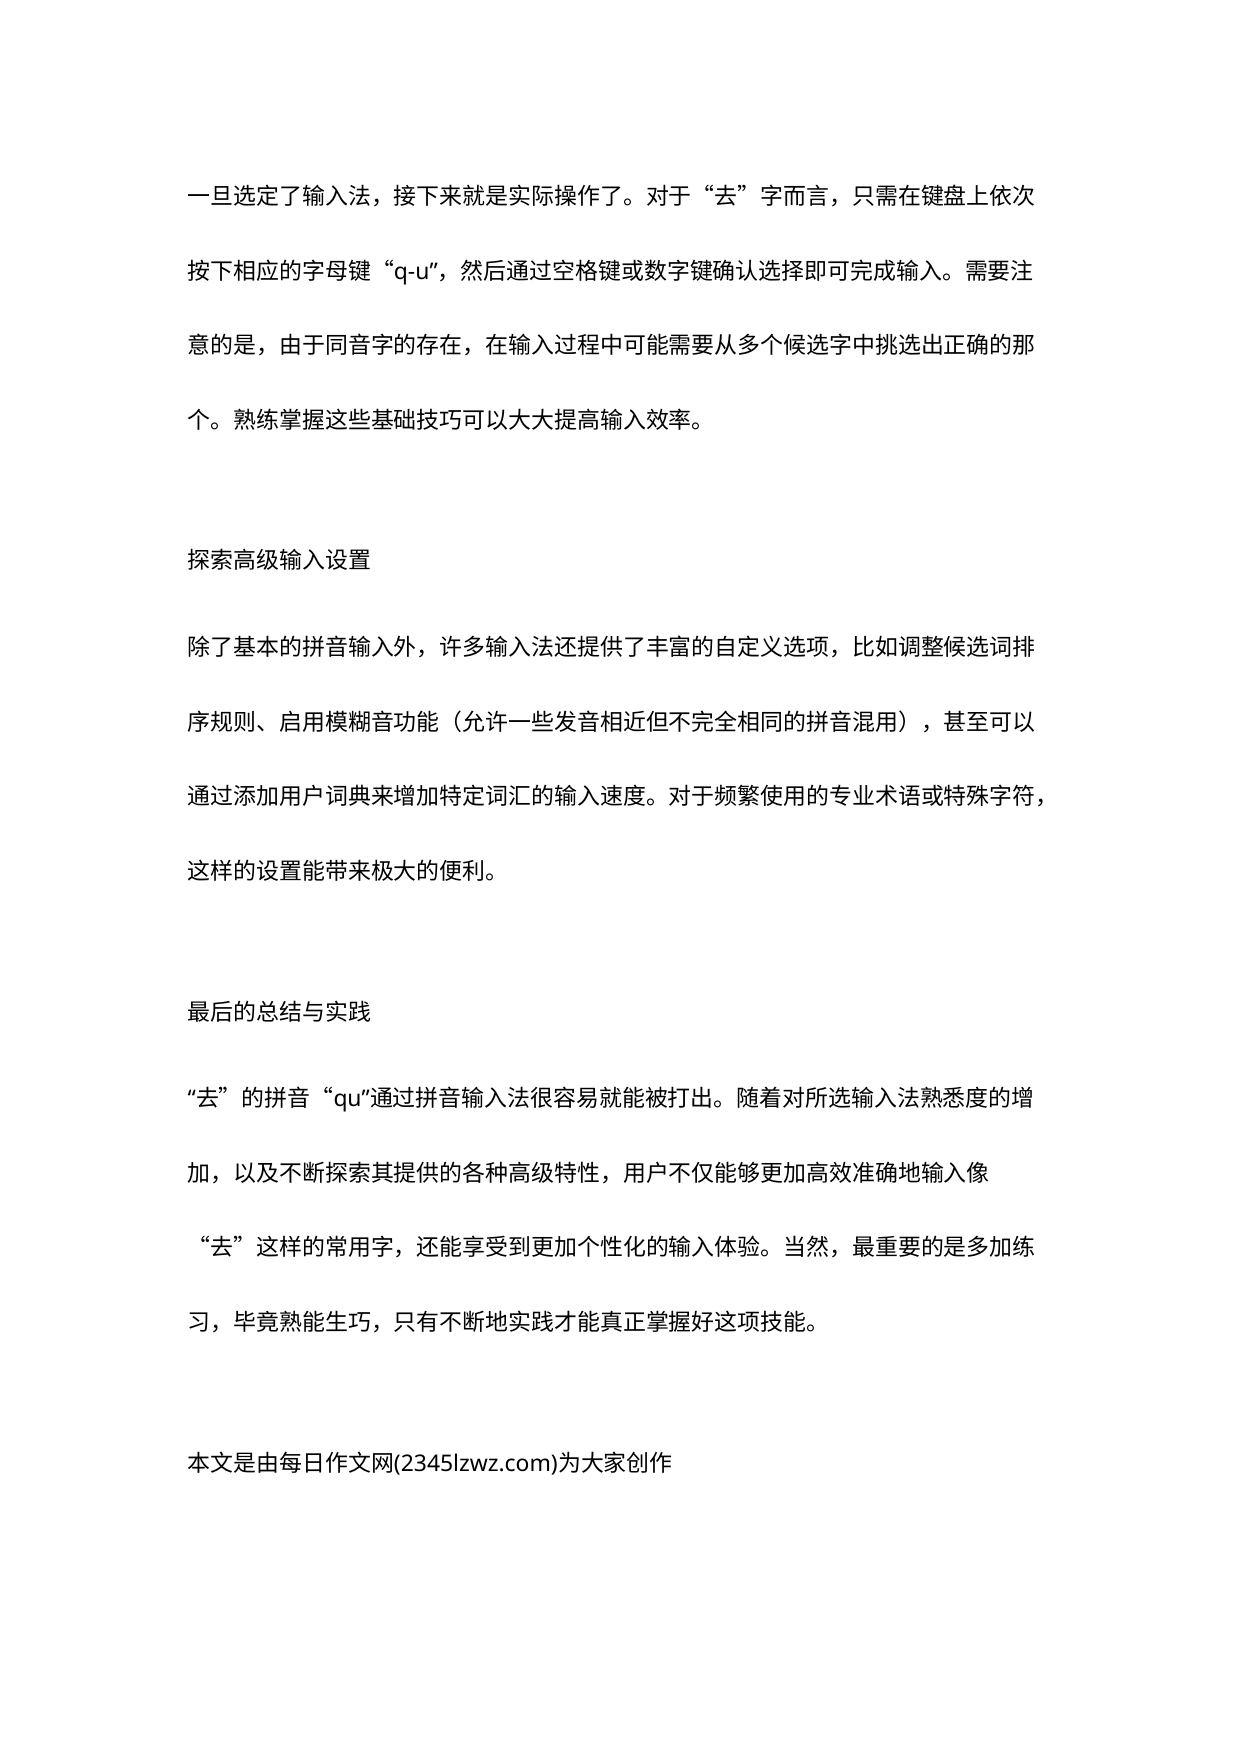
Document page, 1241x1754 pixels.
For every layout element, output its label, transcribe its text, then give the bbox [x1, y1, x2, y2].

text 探索高级输入设置 [187, 526, 1053, 591]
text 最后的总结与实践 [187, 977, 1053, 1042]
text “去”的拼音“qu”通过拼音输入法很容易就能被打出。随着对所选输入法熟悉度的增加，以及不断探索其提供的各种高级特性，用户不仅能够更加高效准确地输入像“去”这样的常用字，还能享受到更加个性化的输入体验。当然，最重要的是多加练习，毕竟熟能生巧，只有不断地实践才能真正掌握好这项技能。 [187, 1064, 1053, 1353]
text 一旦选定了输入法，接下来就是实际操作了。对于“去”字而言，只需在键盘上依次按下相应的字母键“q-u”，然后通过空格键或数字键确认选择即可完成输入。需要注意的是，由于同音字的存在，在输入过程中可能需要从多个候选字中挑选出正确的那个。熟练掌握这些基础技巧可以大大提高输入效率。 [187, 162, 1053, 451]
text 本文是由每日作文网(2345lzwz.com)为大家创作 [187, 1428, 1053, 1493]
text 除了基本的拼音输入外，许多输入法还提供了丰富的自定义选项，比如调整候选词排序规则、启用模糊音功能（允许一些发音相近但不完全相同的拼音混用），甚至可以通过添加用户词典来增加特定词汇的输入速度。对于频繁使用的专业术语或特殊字符，这样的设置能带来极大的便利。 [187, 613, 1053, 902]
